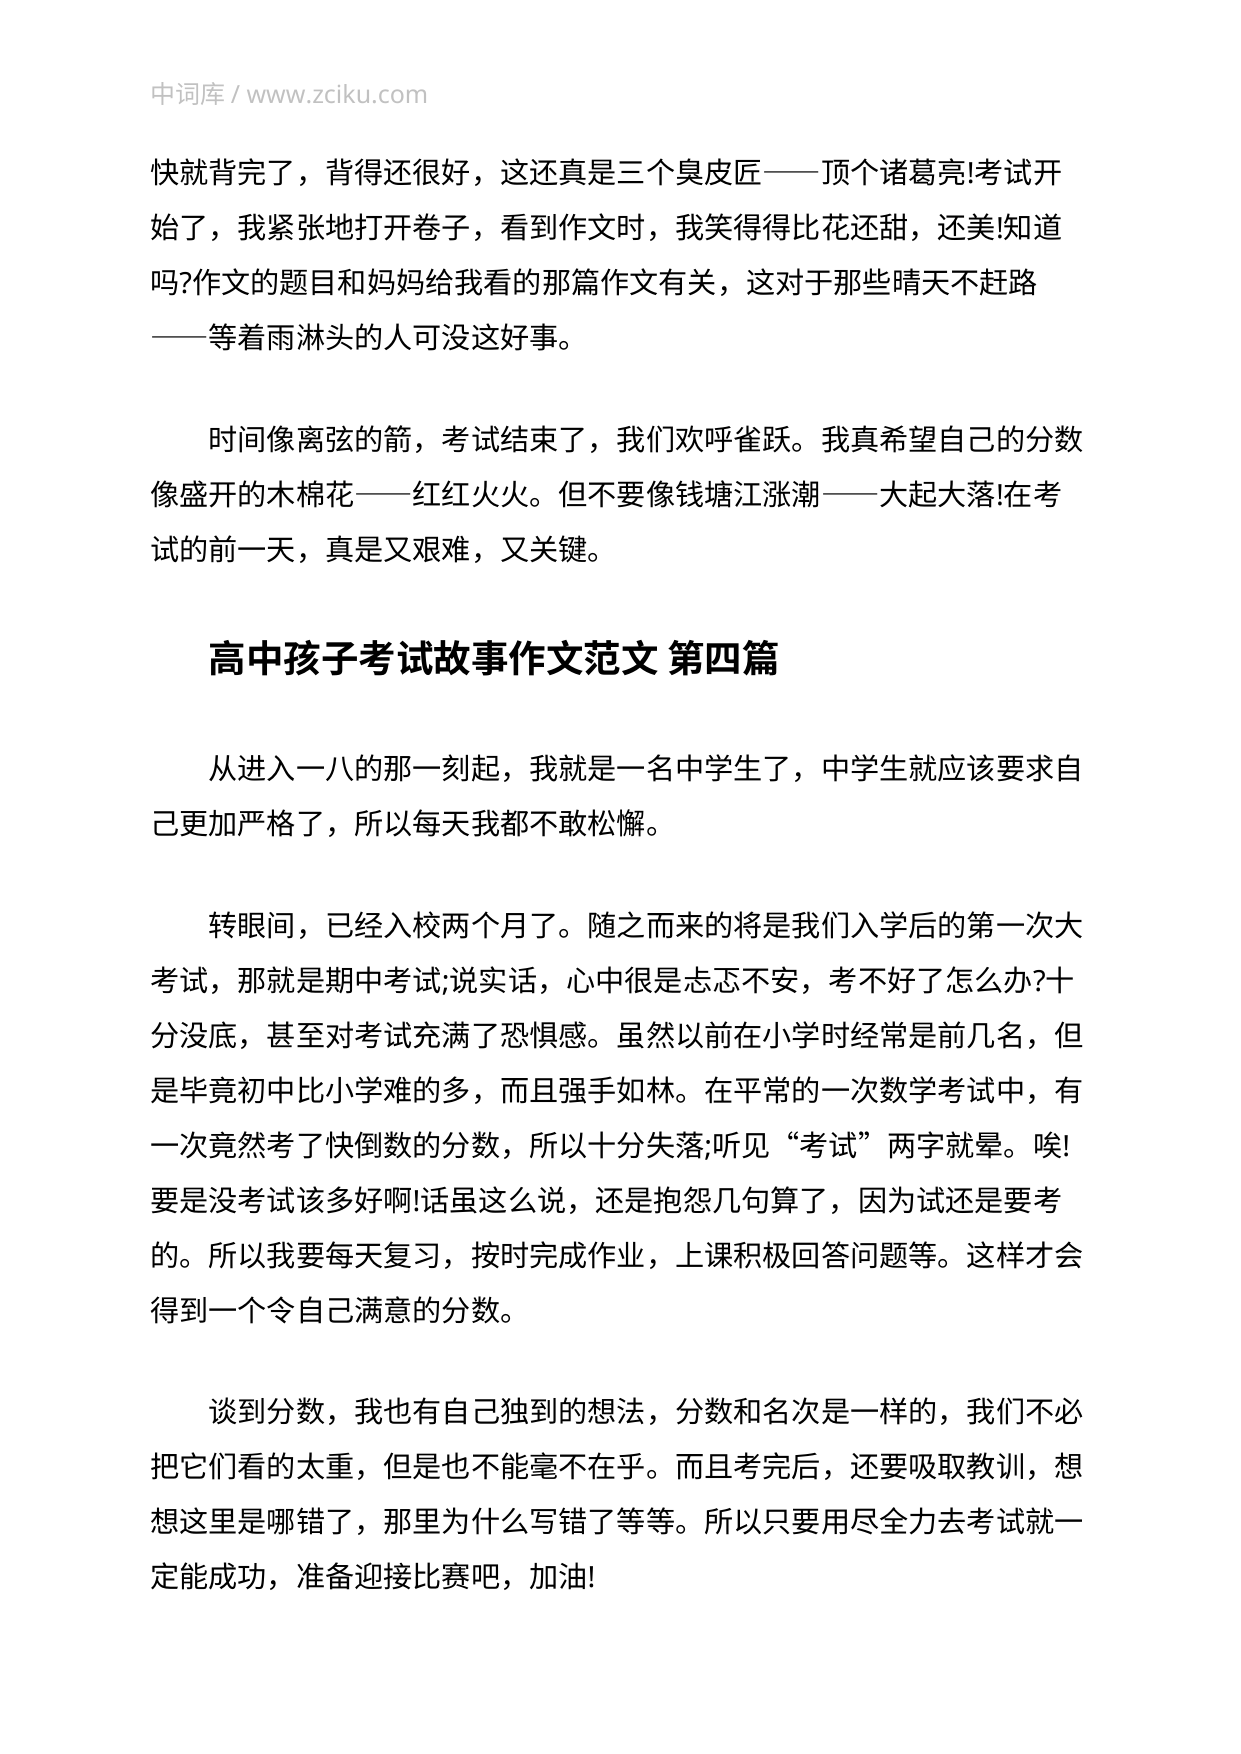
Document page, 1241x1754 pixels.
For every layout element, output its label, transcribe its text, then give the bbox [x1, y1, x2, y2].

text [150, 150, 1090, 357]
text 高中孩子考试故事作文范文 第四篇 [150, 628, 1090, 683]
text 谈到分数，我也有自己独到的想法，分数和名次是一样的，我们不必把它们看的太重，但是也不能毫不在乎。而且考完后，还要吸取教训，想想这里是哪错了，那里为什么写错了等等。所以只要用尽全力去考试就一定能成功，准备迎接比赛吧，加油! [150, 1389, 1090, 1596]
text 从进入一八的那一刻起，我就是一名中学生了，中学生就应该要求自己更加严格了，所以每天我都不敢松懈。 [150, 746, 1090, 843]
text 时间像离弦的箭，考试结束了，我们欢呼雀跃。我真希望自己的分数像盛开的木棉花——红红火火。但不要像钱塘江涨潮——大起大落!在考试的前一天，真是又艰难，又关键。 [150, 417, 1090, 569]
text 转眼间，已经入校两个月了。随之而来的将是我们入学后的第一次大考试，那就是期中考试;说实话，心中很是忐忑不安，考不好了怎么办?十分没底，甚至对考试充满了恐惧感。虽然以前在小学时经常是前几名，但是毕竟初中比小学难的多，而且强手如林。在平常的一次数学考试中，有一次竟然考了快倒数的分数，所以十分失落;听见“考试”两字就晕。唉!要是没考试该多好啊!话虽这么说，还是抱怨几句算了，因为试还是要考的。所以我要每天复习，按时完成作业，上课积极回答问题等。这样才会得到一个令自己满意的分数。 [150, 902, 1090, 1329]
